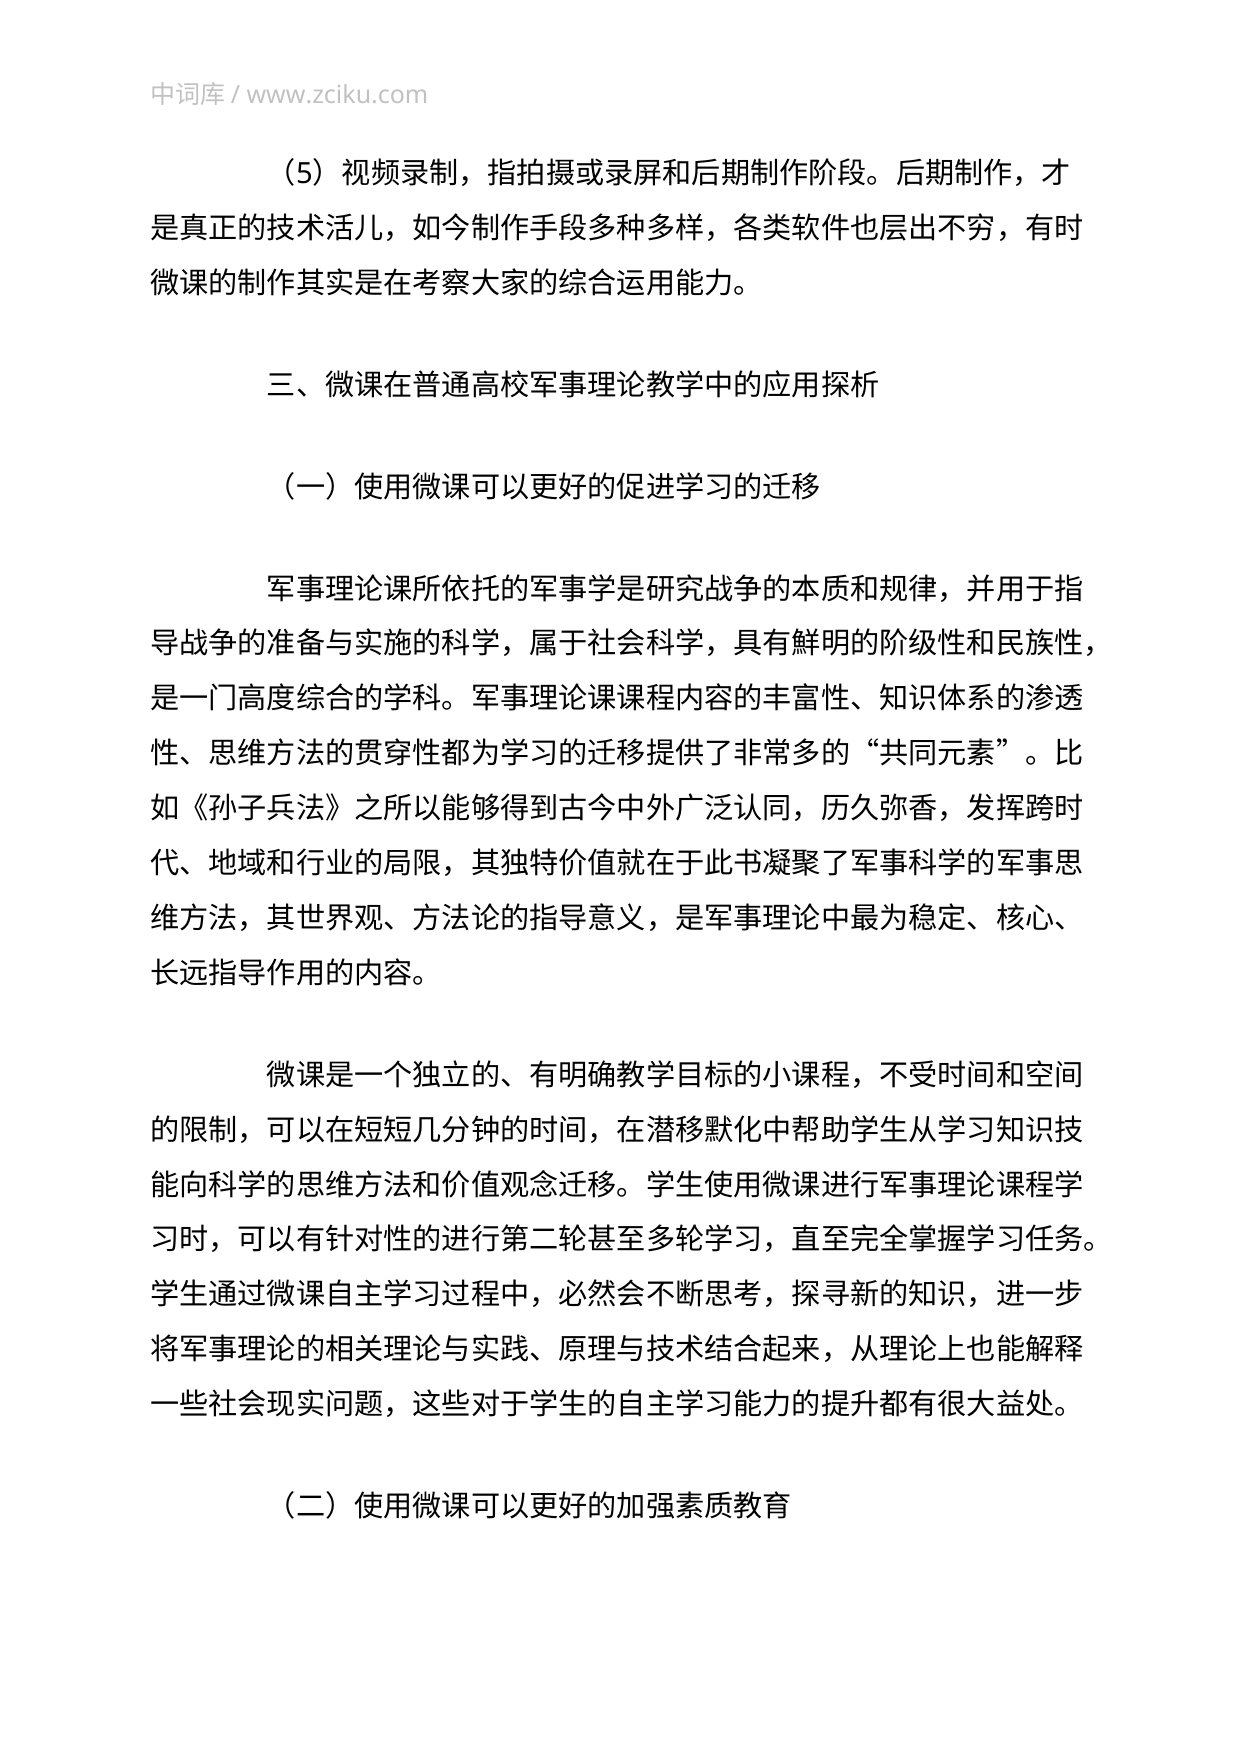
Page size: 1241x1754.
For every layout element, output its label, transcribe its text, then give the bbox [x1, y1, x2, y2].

text 三、微课在普通高校军事理论教学中的应用探析 [150, 362, 1090, 404]
text （5）视频录制，指拍摄或录屏和后期制作阶段。后期制作，才是真正的技术活儿，如今制作手段多种多样，各类软件也层出不穷，有时微课的制作其实是在考察大家的综合运用能力。 [150, 150, 1090, 302]
text 军事理论课所依托的军事学是研究战争的本质和规律，并用于指导战争的准备与实施的科学，属于社会科学，具有鮮明的阶级性和民族性，是一门高度综合的学科。军事理论课课程内容的丰富性、知识体系的渗透性、思维方法的贯穿性都为学习的迁移提供了非常多的“共同元素”。比如《孙子兵法》之所以能够得到古今中外广泛认同，历久弥香，发挥跨时代、地域和行业的局限，其独特价值就在于此书凝聚了军事科学的军事思维方法，其世界观、方法论的指导意义，是军事理论中最为稳定、核心、长远指导作用的内容。 [150, 565, 1090, 992]
text （二）使用微课可以更好的加强素质教育 [150, 1482, 1090, 1525]
text 微课是一个独立的、有明确教学目标的小课程，不受时间和空间的限制，可以在短短几分钟的时间，在潜移默化中帮助学生从学习知识技能向科学的思维方法和价值观念迁移。学生使用微课进行军事理论课程学习时，可以有针对性的进行第二轮甚至多轮学习，直至完全掌握学习任务。学生通过微课自主学习过程中，必然会不断思考，探寻新的知识，进一步将军事理论的相关理论与实践、原理与技术结合起来，从理论上也能解释一些社会现实问题，这些对于学生的自主学习能力的提升都有很大益处。 [150, 1051, 1090, 1423]
text （一）使用微课可以更好的促进学习的迁移 [150, 463, 1090, 506]
